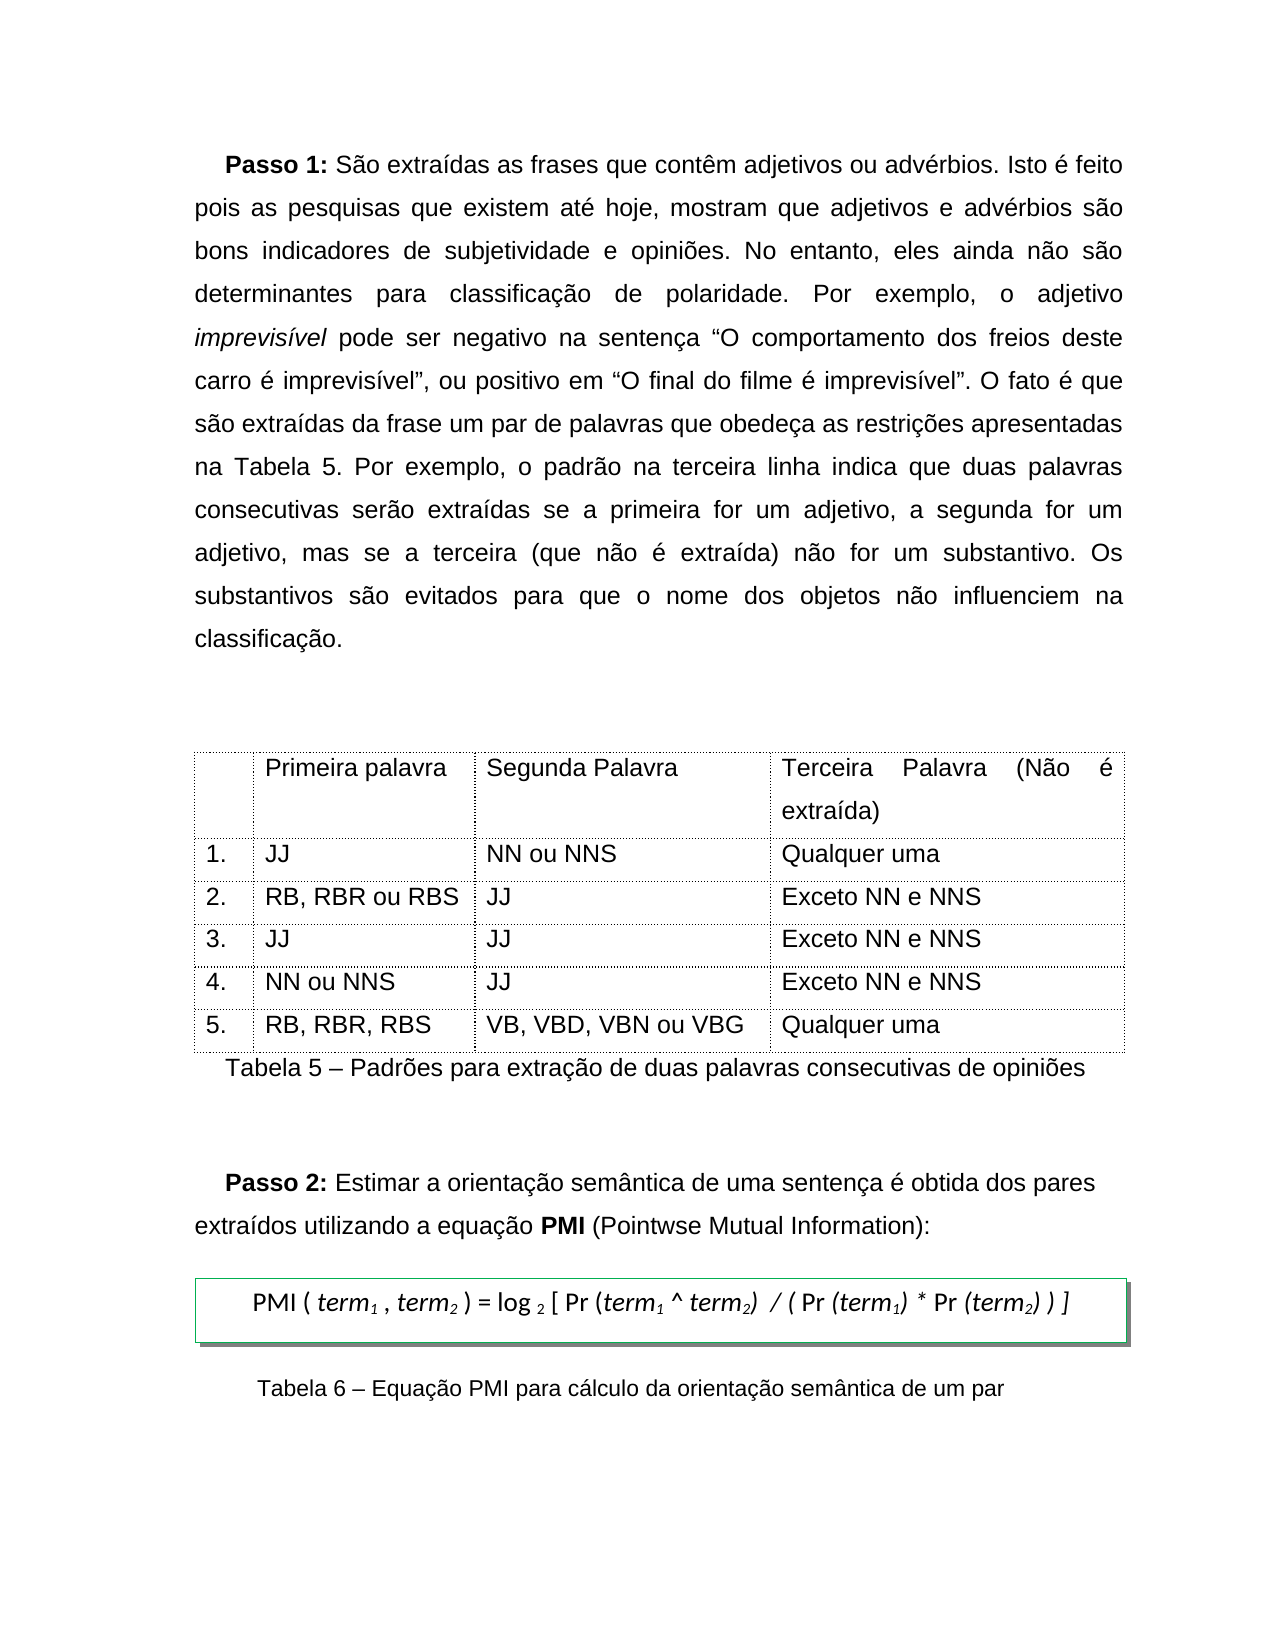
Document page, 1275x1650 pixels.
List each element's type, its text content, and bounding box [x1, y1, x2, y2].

table_cell Exceto NN e NNS [770, 966, 1124, 1009]
table_cell 1. [194, 838, 253, 881]
text Passo 1: São extraídas as frases que contêm adjetivos ou advérbios. Isto é feito pois as pesquisas que existem até hoje, mostram que adjetivos e advérbios são bons indicadores de subjetividade e opiniões. No entanto, eles ainda não são determinantes para classificação de polaridade. Por exemplo, o adjetivo imprevisível pode ser negativo na sentença “O comportamento dos freios deste carro é imprevisível”, ou positivo em “O final do filme é imprevisível”. O fato é que são extraídas da frase um par de palavras que obedeça as restrições apresentadas na Tabela 5. Por exemplo, o padrão na terceira linha indica que duas palavras consecutivas serão extraídas se a primeira for um adjetivo, a segunda for um adjetivo, mas se a terceira (que não é extraída) não for um substantivo. Os substantivos são evitados para que o nome dos objetos não influenciem na classificação. [194, 150, 1125, 653]
table_header Primeira palavra [254, 752, 475, 838]
table_cell VB, VBD, VBN ou VBG [475, 1009, 770, 1052]
table_cell JJ [254, 838, 475, 881]
table_header [194, 752, 253, 838]
list Passo 2: Estimar a orientação semântica de uma sentença é obtida dos pares extraídos utilizando a equação PMI (Pointwse Mutual Information): [194, 1167, 1125, 1239]
table_cell 4. [194, 966, 253, 1009]
table_cell Qualquer uma [770, 1009, 1124, 1052]
table_cell JJ [475, 924, 770, 966]
table_cell JJ [475, 881, 770, 923]
table_cell NN ou NNS [475, 838, 770, 881]
table_cell JJ [254, 924, 475, 966]
table_cell 3. [194, 924, 253, 966]
table_header Segunda Palavra [475, 752, 770, 838]
table_cell 5. [194, 1009, 253, 1052]
table_cell NN ou NNS [254, 966, 475, 1009]
list Tabela 6 – Equação PMI para cálculo da orientação semântica de um par [194, 1254, 1125, 1401]
table_cell Exceto NN e NNS [770, 881, 1124, 923]
table_header Terceira Palavra (Não é extraída) [770, 752, 1124, 838]
table_cell RB, RBR, RBS [254, 1009, 475, 1052]
table_cell RB, RBR ou RBS [254, 881, 475, 923]
table_cell Qualquer uma [770, 838, 1124, 881]
table_cell 2. [194, 881, 253, 923]
text Tabela 5 – Padrões para extração de duas palavras consecutivas de opiniões [150, 1053, 1125, 1082]
table_cell Exceto NN e NNS [770, 924, 1124, 966]
table_cell JJ [475, 966, 770, 1009]
